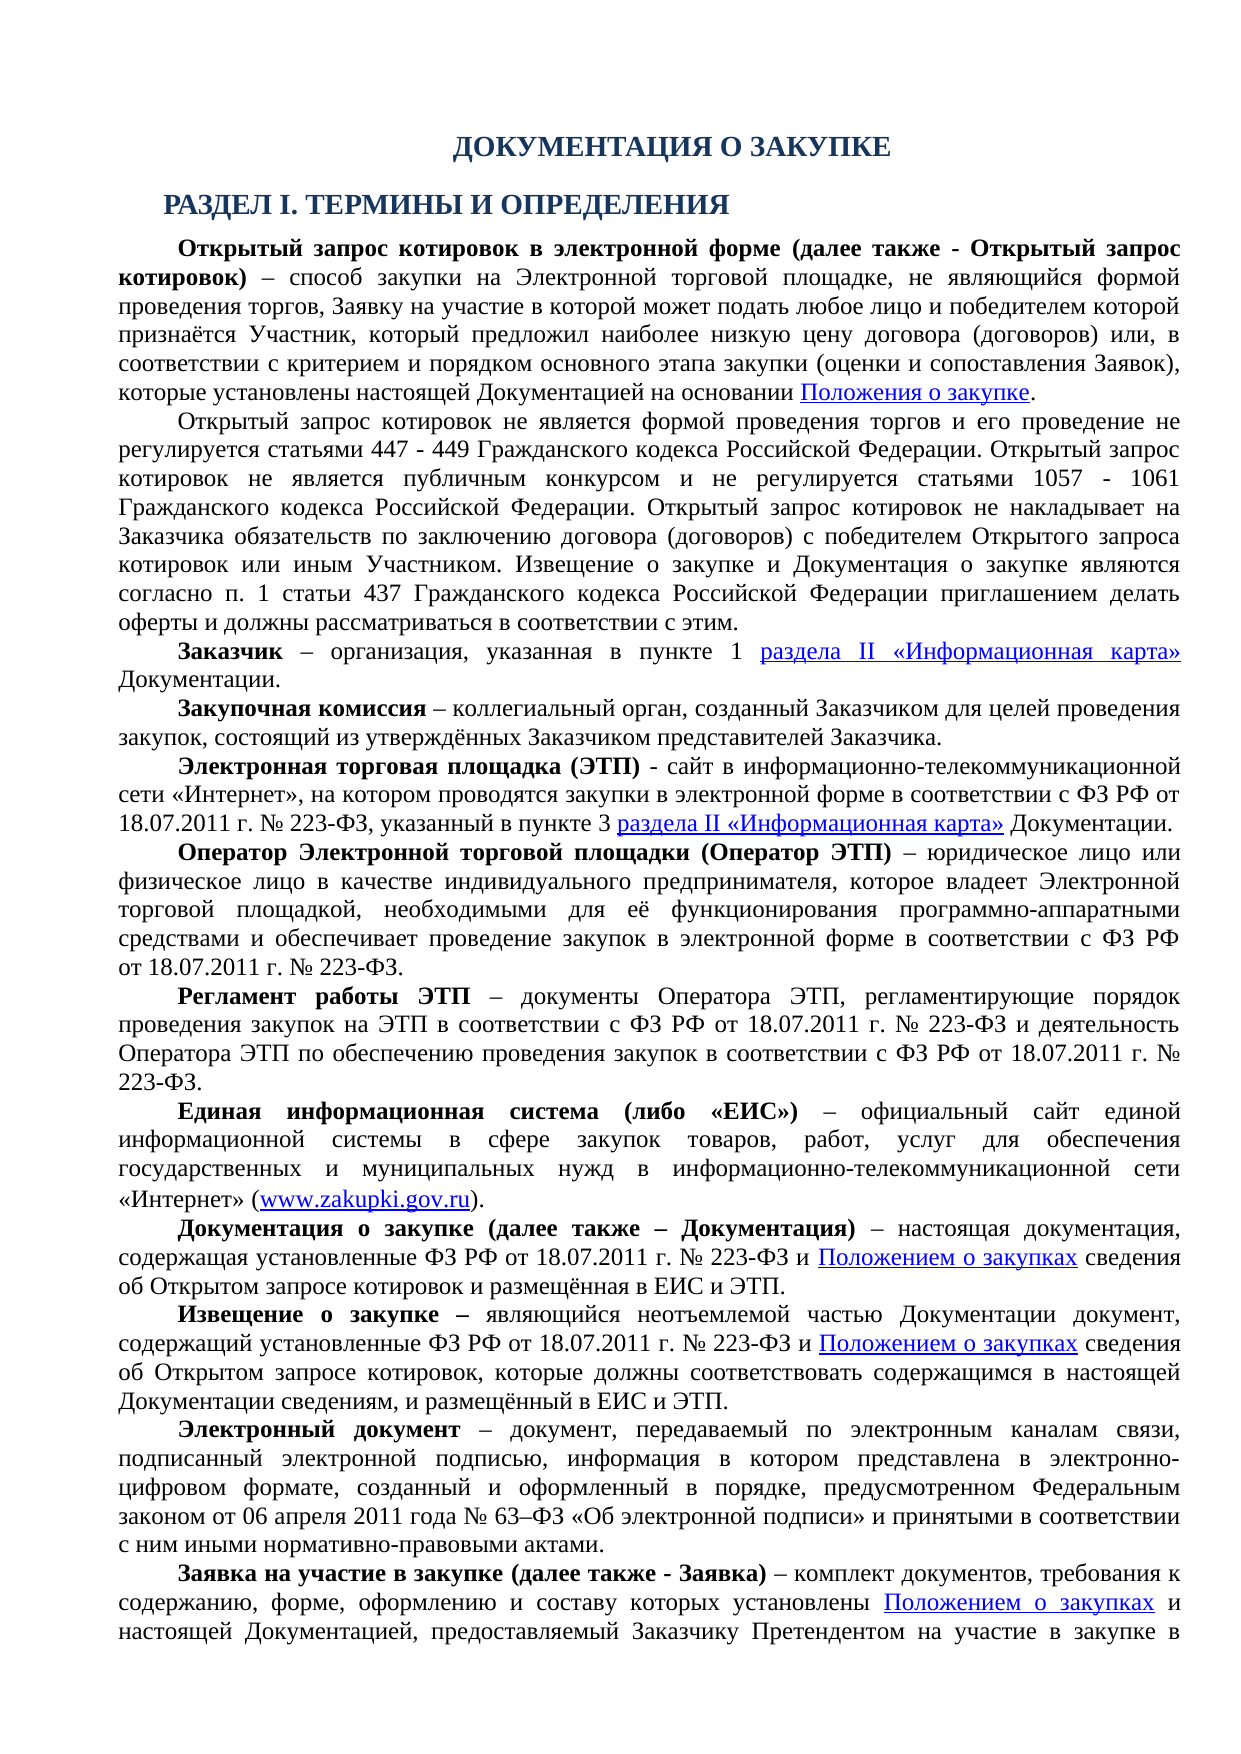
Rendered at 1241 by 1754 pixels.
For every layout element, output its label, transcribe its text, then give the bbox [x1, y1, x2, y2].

text Электронный документ – документ, передаваемый по электронным каналам связи, подписанный электронной подписью, информация в котором представлена в электронно-цифровом формате, созданный и оформленный в порядке, предусмотренном Федеральным законом от 06 апреля 2011 года № 63–ФЗ «Об электронной подписи» и принятыми в соответствии с ним иными нормативно-правовыми актами. [118, 1414, 1181, 1558]
text Оператор Электронной торговой площадки (Оператор ЭТП) – юридическое лицо или физическое лицо в качестве индивидуального предпринимателя, которое владеет Электронной торговой площадкой, необходимыми для её функционирования программно-аппаратными средствами и обеспечивает проведение закупок в электронной форме в соответствии с ФЗ РФ от 18.07.2011 г. № 223-ФЗ. [118, 837, 1181, 981]
subtitle ДОКУМЕНТАЦИЯ О ЗАКУПКЕ [163, 129, 1181, 162]
text Открытый запрос котировок в электронной форме (далее также - Открытый запрос котировок) – способ закупки на Электронной торговой площадке, не являющийся формой проведения торгов, Заявку на участие в которой может подать любое лицо и победителем которой признаётся Участник, который предложил наиболее низкую цену договора (договоров) или, в соответствии с критерием и порядком основного этапа закупки (оценки и сопоставления Заявок), которые установлены настоящей Документацией на основании Положения о закупке. [118, 233, 1181, 406]
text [118, 1558, 1181, 1644]
text Единая информационная система (либо «ЕИС») – официальный сайт единой информационной системы в сфере закупок товаров, работ, услуг для обеспечения государственных и муниципальных нужд в информационно-телекоммуникационной сети «Интернет» (www.zakupki.gov.ru). [118, 1096, 1181, 1213]
text Закупочная комиссия – коллегиальный орган, созданный Заказчиком для целей проведения закупок, состоящий из утверждённых Заказчиком представителей Заказчика. [118, 693, 1181, 751]
text Извещение о закупке – являющийся неотъемлемой частью Документации документ, содержащий установленные ФЗ РФ от 18.07.2011 г. № 223-ФЗ и Положением о закупках сведения об Открытом запросе котировок, которые должны соответствовать содержащимся в настоящей Документации сведениям, и размещённый в ЕИС и ЭТП. [118, 1299, 1181, 1414]
text Документация о закупке (далее также – Документация) – настоящая документация, содержащая установленные ФЗ РФ от 18.07.2011 г. № 223-ФЗ и Положением о закупках сведения об Открытом запросе котировок и размещённая в ЕИС и ЭТП. [118, 1213, 1181, 1299]
text Электронная торговая площадка (ЭТП) - сайт в информационно-телекоммуникационной сети «Интернет», на котором проводятся закупки в электронной форме в соответствии с ФЗ РФ от 18.07.2011 г. № 223-ФЗ, указанный в пункте 3 раздела II «Информационная карта» Документации. [118, 751, 1181, 837]
text Регламент работы ЭТП – документы Оператора ЭТП, регламентирующие порядок проведения закупок на ЭТП в соответствии с ФЗ РФ от 18.07.2011 г. № 223-ФЗ и деятельность Оператора ЭТП по обеспечению проведения закупок в соответствии с ФЗ РФ от 18.07.2011 г. № 223-ФЗ. [118, 981, 1181, 1096]
text Заказчик – организация, указанная в пункте 1 раздела II «Информационная карта» Документации. [118, 636, 1181, 693]
text Открытый запрос котировок не является формой проведения торгов и его проведение не регулируется статьями 447 - 449 Гражданского кодекса Российской Федерации. Открытый запрос котировок не является публичным конкурсом и не регулируется статьями 1057 - 1061 Гражданского кодекса Российской Федерации. Открытый запрос котировок не накладывает на Заказчика обязательств по заключению договора (договоров) с победителем Открытого запроса котировок или иным Участником. Извещение о закупке и Документация о закупке являются согласно п. 1 статьи 437 Гражданского кодекса Российской Федерации приглашением делать оферты и должны рассматриваться в соответствии с этим. [118, 406, 1181, 636]
subtitle РАЗДЕЛ I. ТЕРМИНЫ И ОПРЕДЕЛЕНИЯ [163, 187, 1181, 221]
